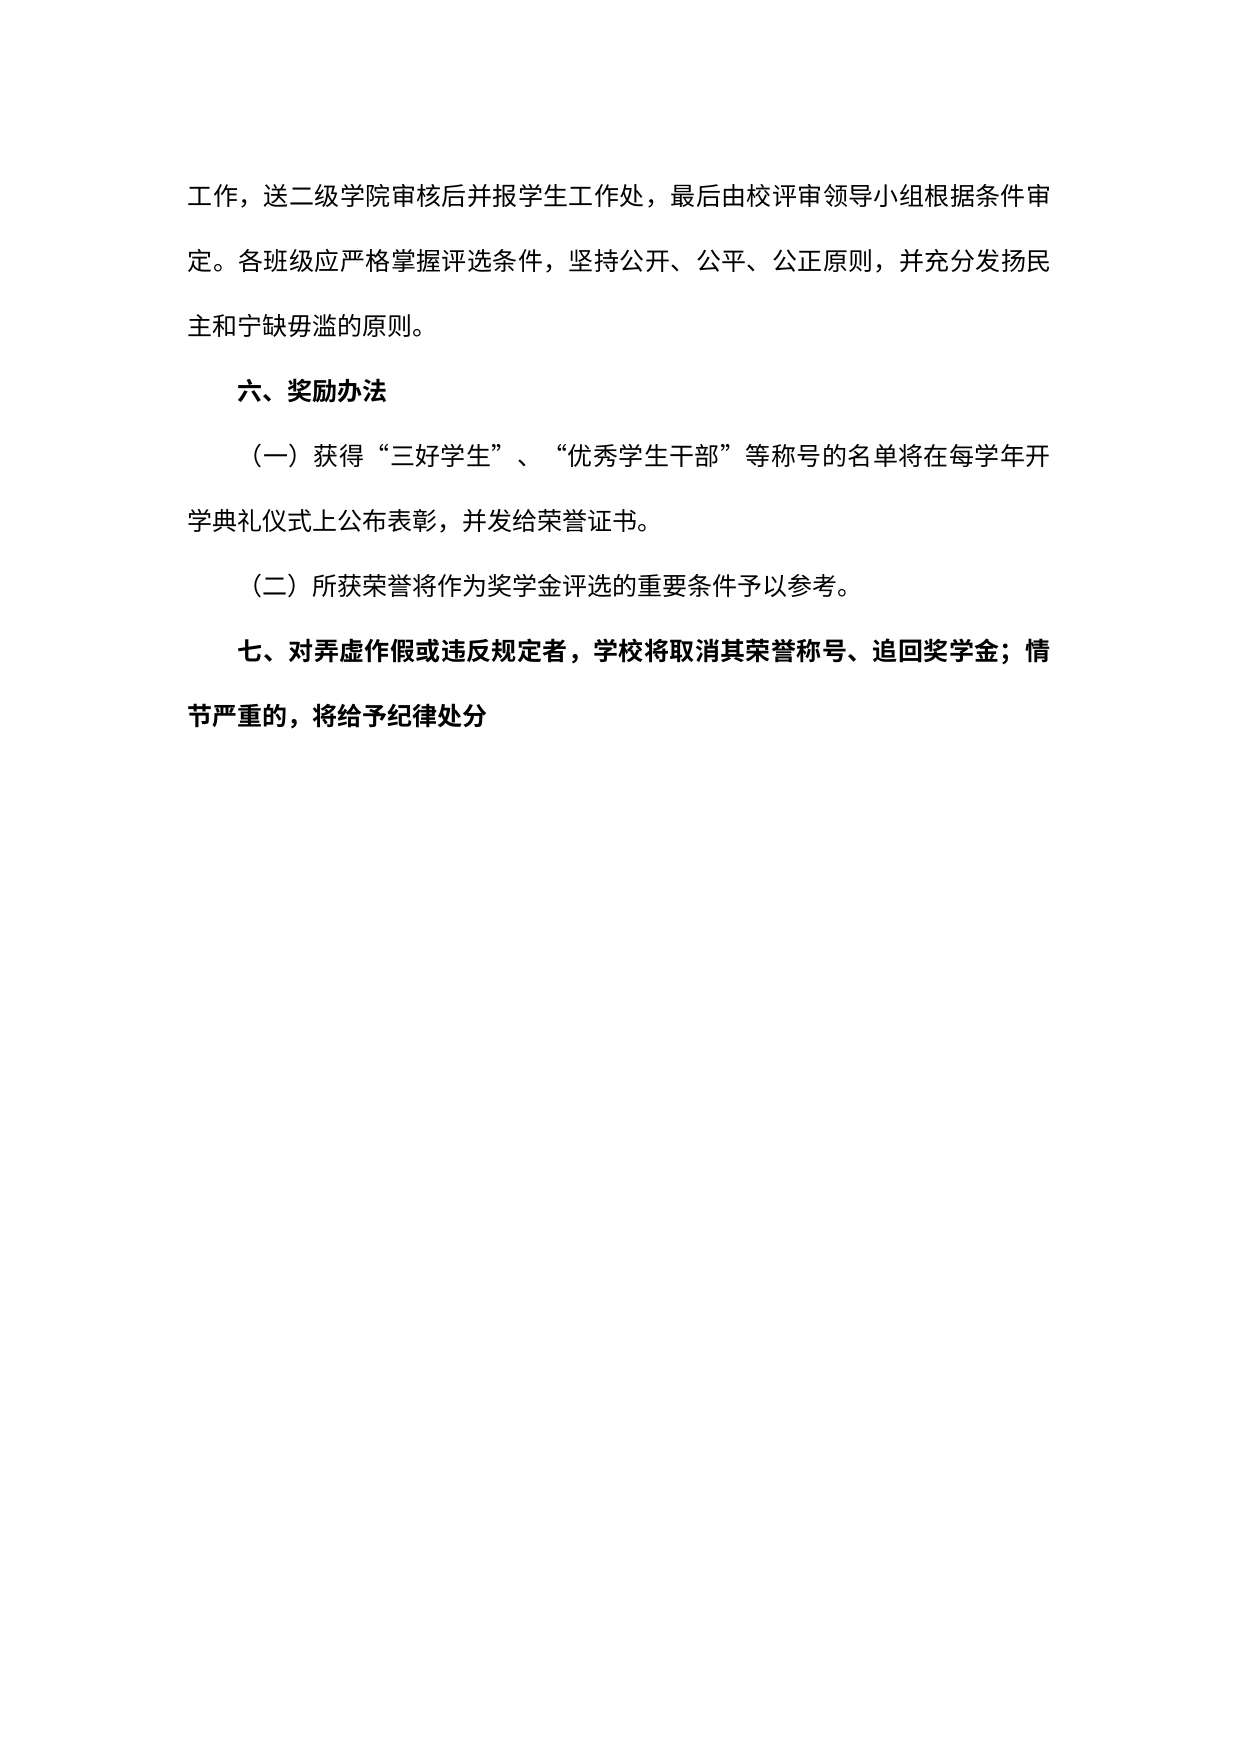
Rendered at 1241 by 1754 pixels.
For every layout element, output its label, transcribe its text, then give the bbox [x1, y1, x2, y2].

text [187, 162, 1053, 357]
text （二）所获荣誉将作为奖学金评选的重要条件予以参考。 [187, 552, 1053, 617]
text （一）获得“三好学生”、“优秀学生干部”等称号的名单将在每学年开学典礼仪式上公布表彰，并发给荣誉证书。 [187, 422, 1053, 552]
text 七、对弄虚作假或违反规定者，学校将取消其荣誉称号、追回奖学金；情节严重的，将给予纪律处分 [187, 617, 1053, 747]
text 六、奖励办法 [187, 357, 1053, 422]
